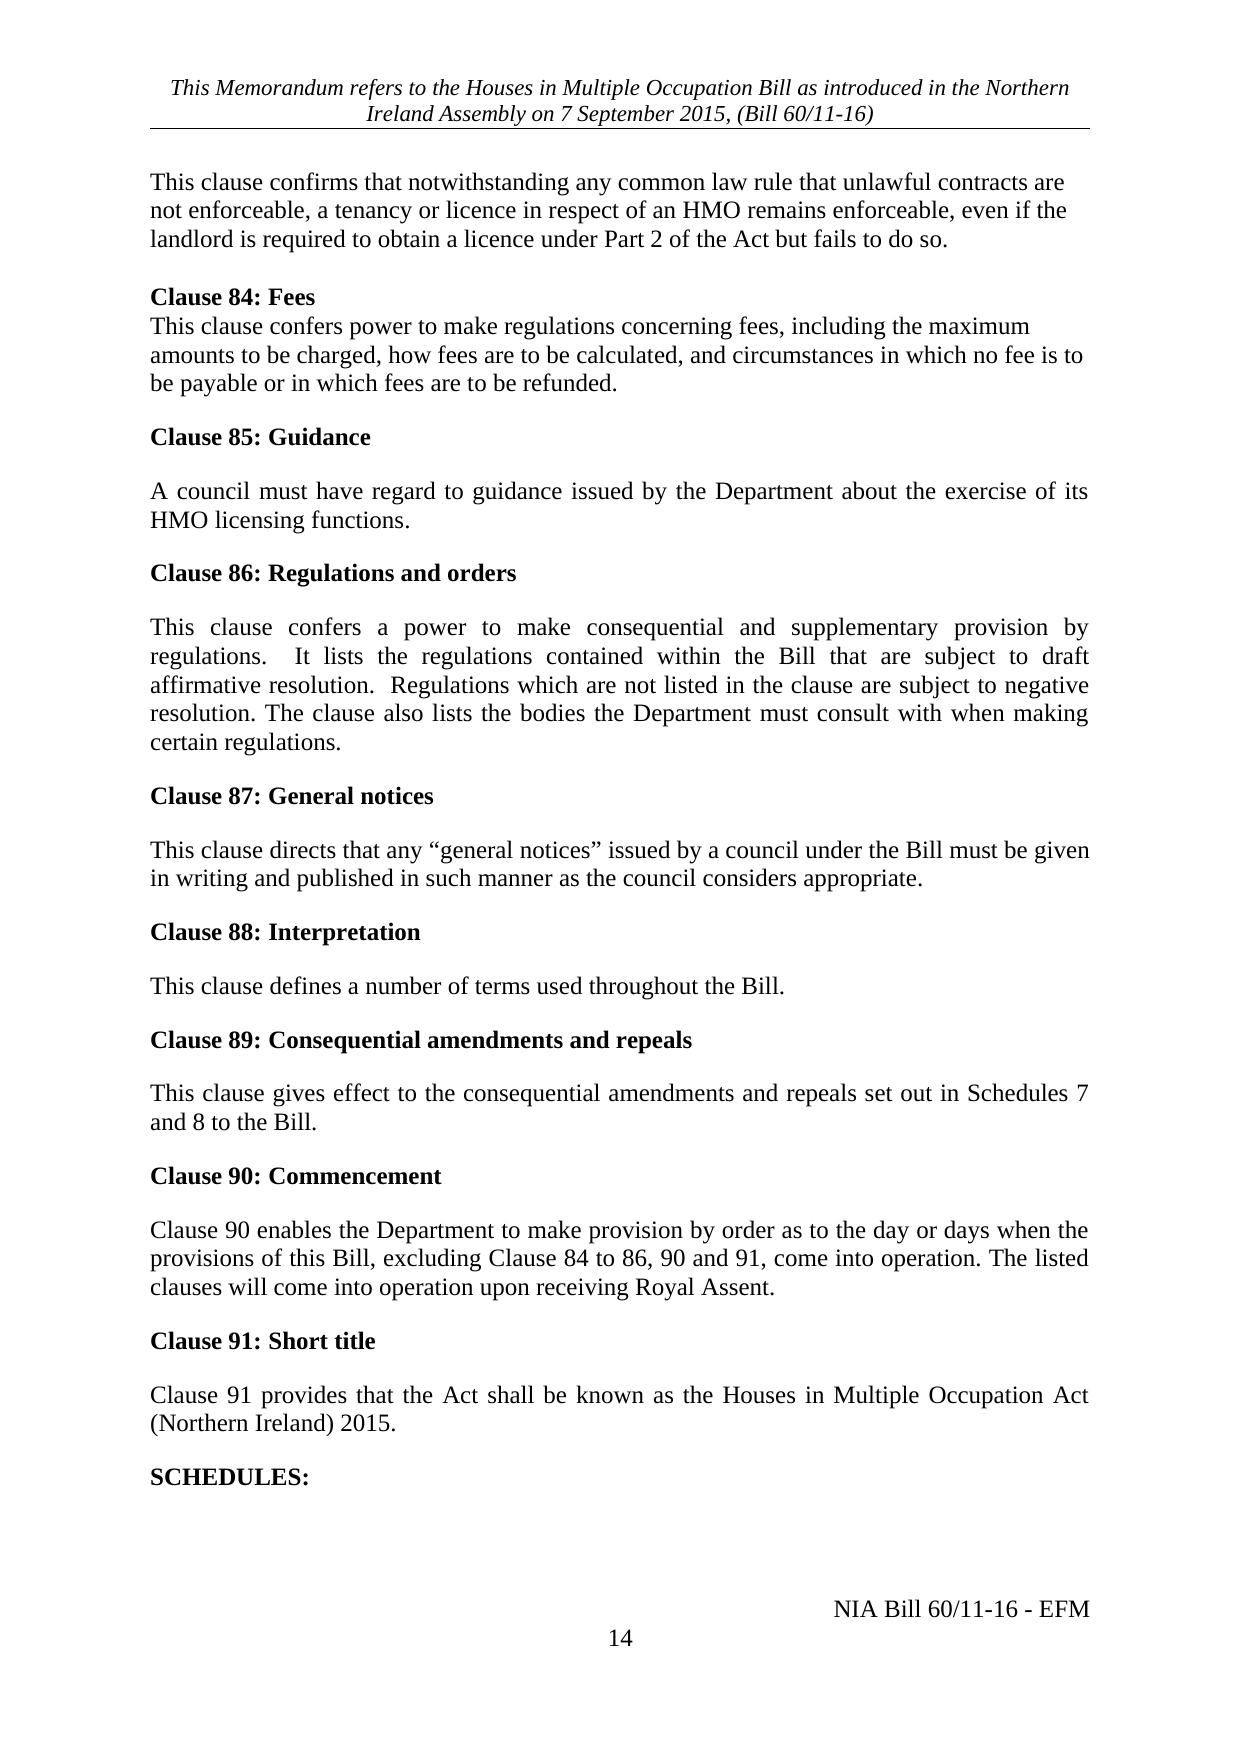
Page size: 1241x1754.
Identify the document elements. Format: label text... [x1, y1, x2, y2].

list SCHEDULES: [150, 1462, 1090, 1491]
list This clause gives effect to the consequential amendments and repeals set out in Schedules 7 and 8 to the Bill. [150, 1078, 1090, 1136]
list A council must have regard to guidance issued by the Department about the exercise of its HMO licensing functions. [150, 476, 1090, 533]
list Clause 88: Interpretation [150, 917, 1090, 946]
list Clause 86: Regulations and orders [150, 558, 1090, 587]
list Clause 91: Short title [150, 1326, 1090, 1355]
list Clause 87: General notices [150, 781, 1090, 810]
list This clause defines a number of terms used throughout the Bill. [150, 971, 1090, 1000]
text Clause 84: Fees [150, 282, 1090, 311]
text This clause confirms that notwithstanding any common law rule that unlawful contracts are not enforceable, a tenancy or licence in respect of an HMO remains enforceable, even if the landlord is required to obtain a licence under Part 2 of the Act but fails to do so. [150, 167, 1090, 253]
list Clause 90: Commencement [150, 1161, 1090, 1190]
list This clause confers a power to make consequential and supplementary provision by regulations. It lists the regulations contained within the Bill that are subject to draft affirmative resolution. Regulations which are not listed in the clause are subject to negative resolution. The clause also lists the bodies the Department must consult with when making certain regulations. [150, 612, 1090, 756]
text This clause confers power to make regulations concerning fees, including the maximum amounts to be charged, how fees are to be calculated, and circumstances in which no fee is to be payable or in which fees are to be refunded. [150, 311, 1090, 397]
list Clause 91 provides that the Act shall be known as the Houses in Multiple Occupation Act (Northern Ireland) 2015. [150, 1380, 1090, 1437]
list This clause directs that any “general notices” issued by a council under the Bill must be given in writing and published in such manner as the council considers appropriate. [150, 835, 1090, 892]
list Clause 89: Consequential amendments and repeals [150, 1025, 1090, 1053]
list Clause 90 enables the Department to make provision by order as to the day or days when the provisions of this Bill, excluding Clause 84 to 86, 90 and 91, come into operation. The listed clauses will come into operation upon receiving Royal Assent. [150, 1215, 1090, 1301]
list Clause 85: Guidance [150, 422, 1090, 451]
